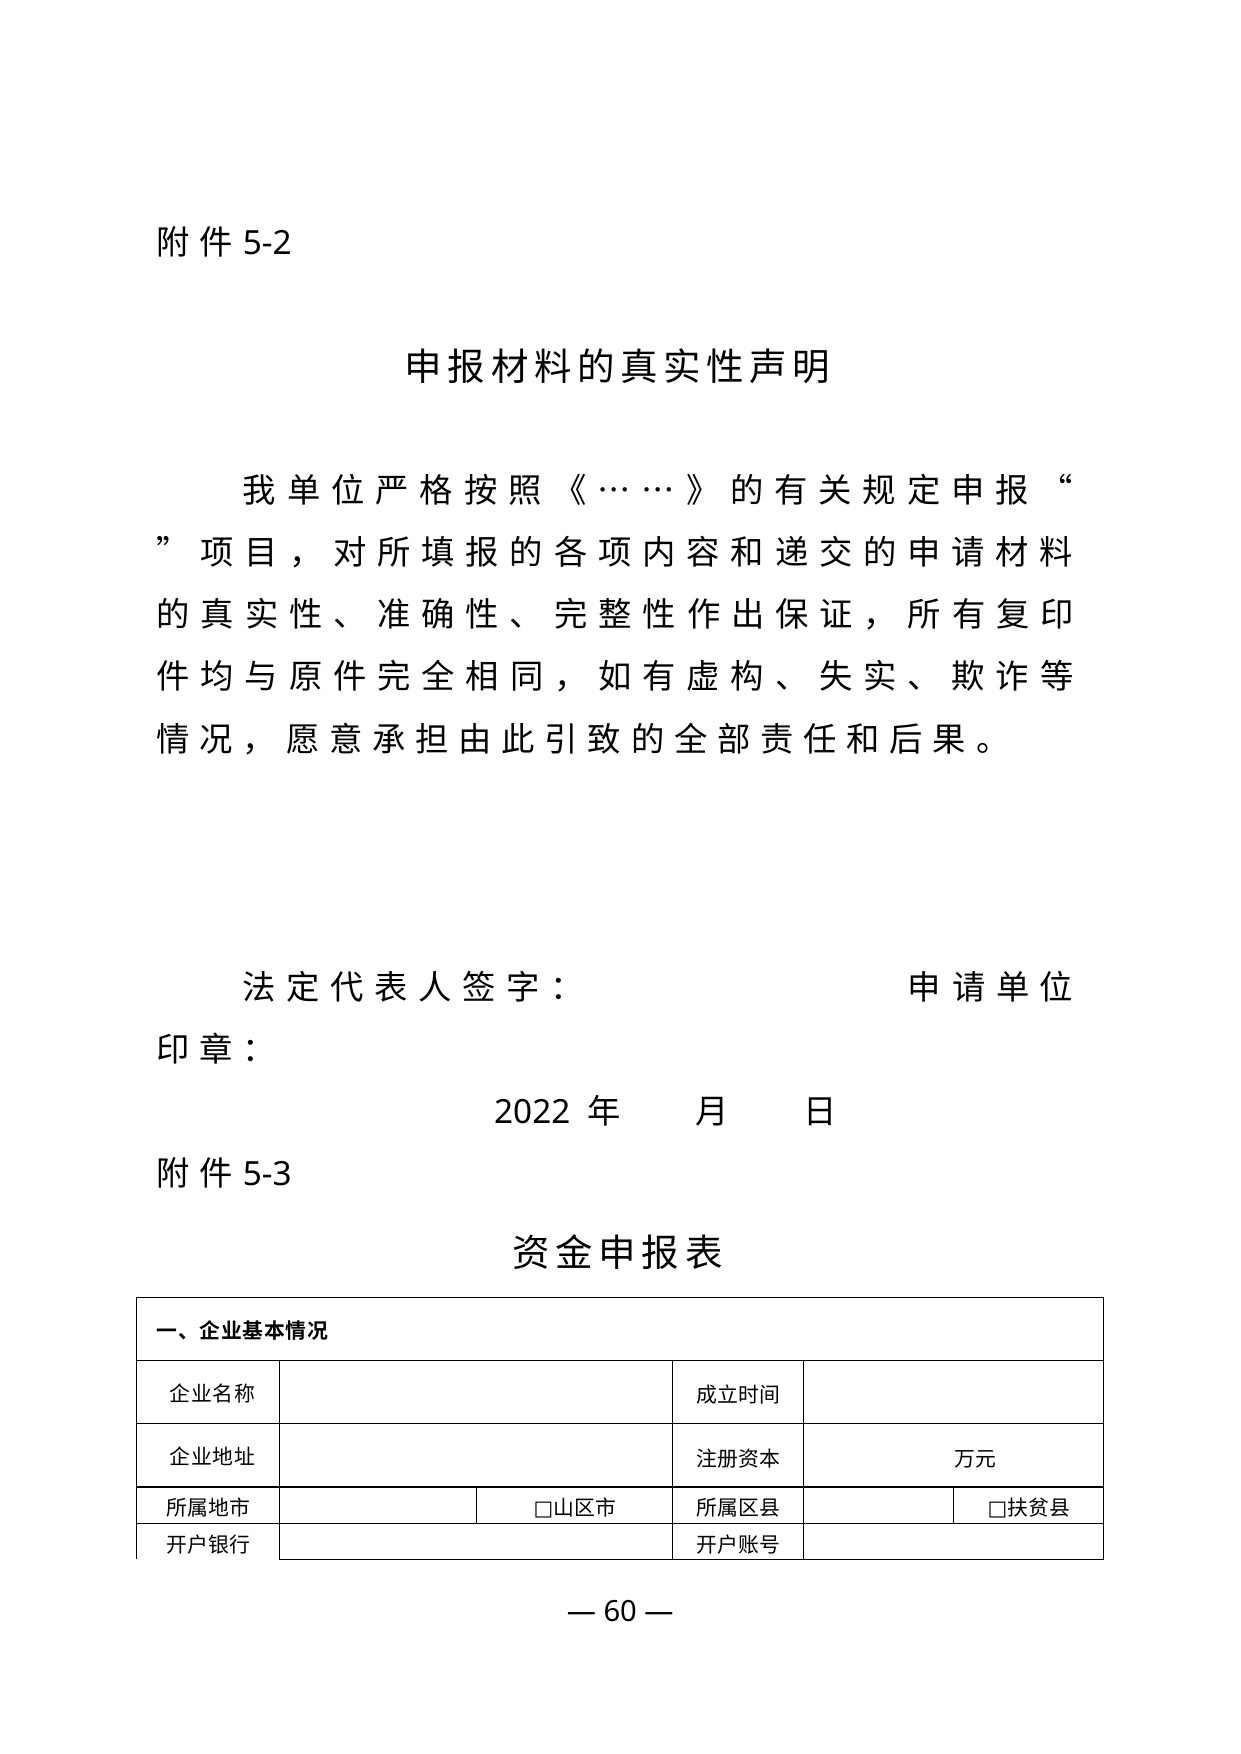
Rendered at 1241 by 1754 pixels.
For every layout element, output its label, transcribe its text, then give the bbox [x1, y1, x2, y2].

text 附件5-2 [156, 209, 1084, 271]
table_cell [804, 1361, 1103, 1423]
text 法定代表人签字： 申请单位印章： [156, 954, 1084, 1078]
table_cell [804, 1524, 1103, 1559]
table_cell □扶贫县 [954, 1488, 1103, 1523]
table_cell □山区市 [477, 1488, 672, 1523]
table_cell [280, 1488, 476, 1523]
table_cell 开户银行 [137, 1524, 279, 1559]
table_cell 开户账号 [673, 1524, 803, 1559]
table_cell 所属区县 [673, 1488, 803, 1523]
text 2022年 月 日 [156, 1078, 1084, 1140]
table_header 一、企业基本情况 [137, 1298, 1103, 1360]
table_cell 注册资本 [673, 1424, 803, 1486]
text 附件5-3 [156, 1140, 1084, 1202]
table_cell 所属地市 [137, 1488, 279, 1523]
text 我单位严格按照《……》的有关规定申报“ ”项目，对所填报的各项内容和递交的申请材料的真实性、准确性、完整性作出保证，所有复印件均与原件完全相同，如有虚构、失实、欺诈等情况，愿意承担由此引致的全部责任和后果。 [156, 457, 1084, 768]
table_cell [280, 1424, 672, 1486]
table_cell [280, 1361, 672, 1423]
table_cell 企业地址 [137, 1424, 279, 1486]
table_cell 成立时间 [673, 1361, 803, 1423]
text 申报材料的真实性声明 [156, 333, 1084, 395]
table_cell [804, 1488, 953, 1523]
table_cell 企业名称 [137, 1361, 279, 1423]
text 资金申报表 [156, 1218, 1084, 1281]
table_cell [280, 1524, 672, 1559]
table_cell 万元 [804, 1424, 1103, 1486]
